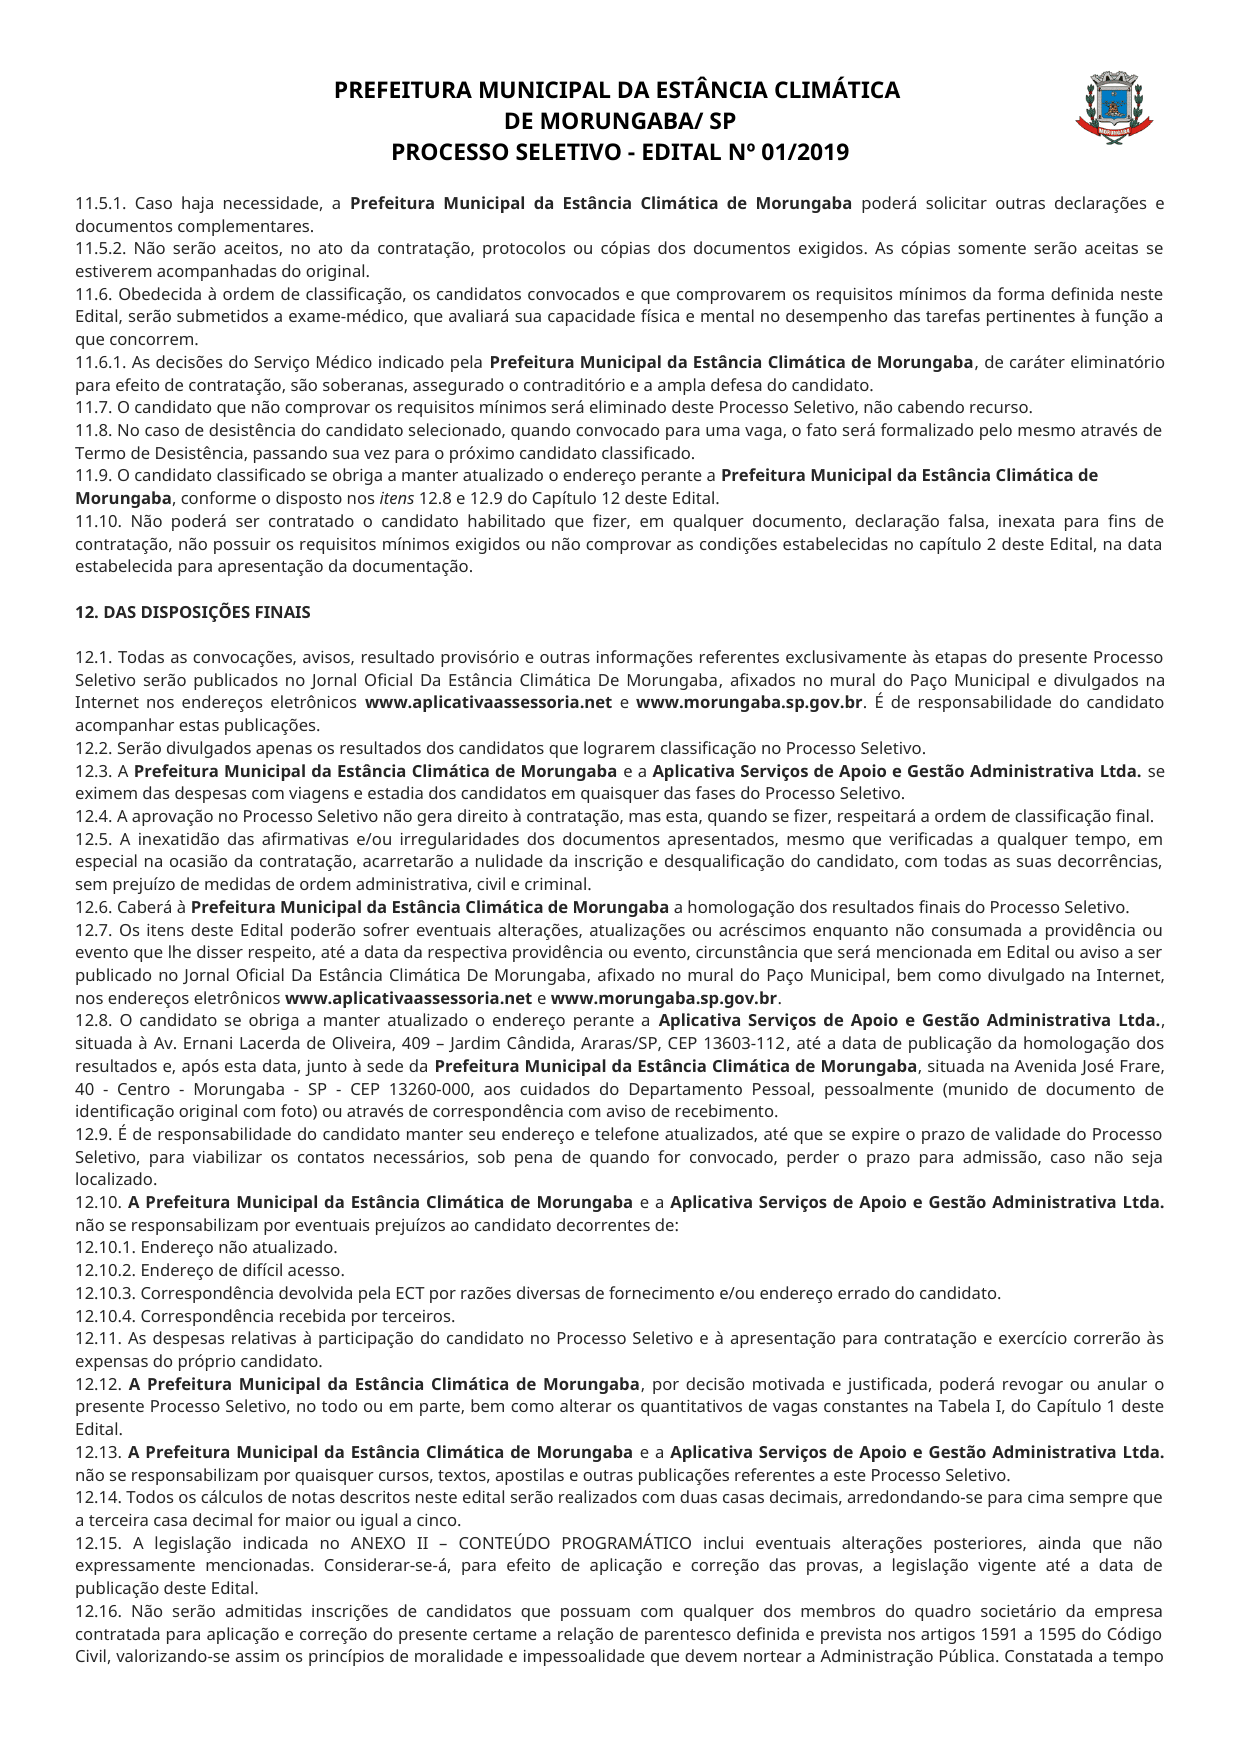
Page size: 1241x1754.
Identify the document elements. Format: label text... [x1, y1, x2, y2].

text 12.10.2. Endereço de difícil acesso. [75, 1259, 1165, 1281]
text 12.13. A Prefeitura Municipal da Estância Climática de Morungaba e a Aplicativa Serviços de Apoio e Gestão Administrativa Ltda. não se responsabilizam por quaisquer cursos, textos, apostilas e outras publicações referentes a este Processo Seletivo. [75, 1440, 1165, 1486]
text 12.6. Caberá à Prefeitura Municipal da Estância Climática de Morungaba a homologação dos resultados finais do Processo Seletivo. [75, 895, 1165, 918]
text 12.3. A Prefeitura Municipal da Estância Climática de Morungaba e a Aplicativa Serviços de Apoio e Gestão Administrativa Ltda. se eximem das despesas com viagens e estadia dos candidatos em quaisquer das fases do Processo Seletivo. [75, 759, 1165, 804]
text 12. DAS DISPOSIÇÕES FINAIS [75, 600, 1165, 623]
text 12.7. Os itens deste Edital poderão sofrer eventuais alterações, atualizações ou acréscimos enquanto não consumada a providência ou evento que lhe disser respeito, até a data da respectiva providência ou evento, circunstância que será mencionada em Edital ou aviso a ser publicado no Jornal Oficial Da Estância Climática De Morungaba, afixado no mural do Paço Municipal, bem como divulgado na Internet, nos endereços eletrônicos www.aplicativaassessoria.net e www.morungaba.sp.gov.br. [75, 918, 1165, 1009]
text 11.10. Não poderá ser contratado o candidato habilitado que fizer, em qualquer documento, declaração falsa, inexata para fins de contratação, não possuir os requisitos mínimos exigidos ou não comprovar as condições estabelecidas no capítulo 2 deste Edital, na data estabelecida para apresentação da documentação. [75, 509, 1165, 577]
text 11.5.2. Não serão aceitos, no ato da contratação, protocolos ou cópias dos documentos exigidos. As cópias somente serão aceitas se estiverem acompanhadas do original. [75, 237, 1165, 282]
text 12.1. Todas as convocações, avisos, resultado provisório e outras informações referentes exclusivamente às etapas do presente Processo Seletivo serão publicados no Jornal Oficial Da Estância Climática De Morungaba, afixados no mural do Paço Municipal e divulgados na Internet nos endereços eletrônicos www.aplicativaassessoria.net e www.morungaba.sp.gov.br. É de responsabilidade do candidato acompanhar estas publicações. [75, 646, 1165, 736]
text 12.8. O candidato se obriga a manter atualizado o endereço perante a Aplicativa Serviços de Apoio e Gestão Administrativa Ltda., situada à Av. Ernani Lacerda de Oliveira, 409 – Jardim Cândida, Araras/SP, CEP 13603-112, até a data de publicação da homologação dos resultados e, após esta data, junto à sede da Prefeitura Municipal da Estância Climática de Morungaba, situada na Avenida José Frare, 40 - Centro - Morungaba - SP - CEP 13260-000, aos cuidados do Departamento Pessoal, pessoalmente (munido de documento de identificação original com foto) ou através de correspondência com aviso de recebimento. [75, 1009, 1165, 1122]
text 12.10.4. Correspondência recebida por terceiros. [75, 1304, 1165, 1327]
text 12.2. Serão divulgados apenas os resultados dos candidatos que lograrem classificação no Processo Seletivo. [75, 736, 1165, 759]
text 12.12. A Prefeitura Municipal da Estância Climática de Morungaba, por decisão motivada e justificada, poderá revogar ou anular o presente Processo Seletivo, no todo ou em parte, bem como alterar os quantitativos de vagas constantes na Tabela I, do Capítulo 1 deste Edital. [75, 1372, 1165, 1440]
text 12.10. A Prefeitura Municipal da Estância Climática de Morungaba e a Aplicativa Serviços de Apoio e Gestão Administrativa Ltda. não se responsabilizam por eventuais prejuízos ao candidato decorrentes de: [75, 1191, 1165, 1236]
text 12.4. A aprovação no Processo Seletivo não gera direito à contratação, mas esta, quando se fizer, respeitará a ordem de classificação final. [75, 804, 1165, 827]
text 12.11. As despesas relativas à participação do candidato no Processo Seletivo e à apresentação para contratação e exercício correrão às expensas do próprio candidato. [75, 1327, 1165, 1372]
text 12.10.1. Endereço não atualizado. [75, 1236, 1165, 1259]
picture [1073, 68, 1155, 147]
text 11.9. O candidato classificado se obriga a manter atualizado o endereço perante a Prefeitura Municipal da Estância Climática de Morungaba, conforme o disposto nos itens 12.8 e 12.9 do Capítulo 12 deste Edital. [75, 464, 1165, 509]
text 12.14. Todos os cálculos de notas descritos neste edital serão realizados com duas casas decimais, arredondando-se para cima sempre que a terceira casa decimal for maior ou igual a cinco. [75, 1486, 1165, 1531]
text 11.6.1. As decisões do Serviço Médico indicado pela Prefeitura Municipal da Estância Climática de Morungaba, de caráter eliminatório para efeito de contratação, são soberanas, assegurado o contraditório e a ampla defesa do candidato. [75, 350, 1165, 396]
text 12.5. A inexatidão das afirmativas e/ou irregularidades dos documentos apresentados, mesmo que verificadas a qualquer tempo, em especial na ocasião da contratação, acarretarão a nulidade da inscrição e desqualificação do candidato, com todas as suas decorrências, sem prejuízo de medidas de ordem administrativa, civil e criminal. [75, 827, 1165, 895]
text 12.10.3. Correspondência devolvida pela ECT por razões diversas de fornecimento e/ou endereço errado do candidato. [75, 1281, 1165, 1304]
text 11.8. No caso de desistência do candidato selecionado, quando convocado para uma vaga, o fato será formalizado pelo mesmo através de Termo de Desistência, passando sua vez para o próximo candidato classificado. [75, 418, 1165, 464]
text 11.5.1. Caso haja necessidade, a Prefeitura Municipal da Estância Climática de Morungaba poderá solicitar outras declarações e documentos complementares. [75, 191, 1165, 237]
text 12.15. A legislação indicada no ANEXO II – CONTEÚDO PROGRAMÁTICO inclui eventuais alterações posteriores, ainda que não expressamente mencionadas. Considerar-se-á, para efeito de aplicação e correção das provas, a legislação vigente até a data de publicação deste Edital. [75, 1531, 1165, 1599]
text 12.9. É de responsabilidade do candidato manter seu endereço e telefone atualizados, até que se expire o prazo de validade do Processo Seletivo, para viabilizar os contatos necessários, sob pena de quando for convocado, perder o prazo para admissão, caso não seja localizado. [75, 1122, 1165, 1191]
text 11.6. Obedecida à ordem de classificação, os candidatos convocados e que comprovarem os requisitos mínimos da forma definida neste Edital, serão submetidos a exame-médico, que avaliará sua capacidade física e mental no desempenho das tarefas pertinentes à função a que concorrem. [75, 282, 1165, 350]
text 11.7. O candidato que não comprovar os requisitos mínimos será eliminado deste Processo Seletivo, não cabendo recurso. [75, 396, 1165, 418]
